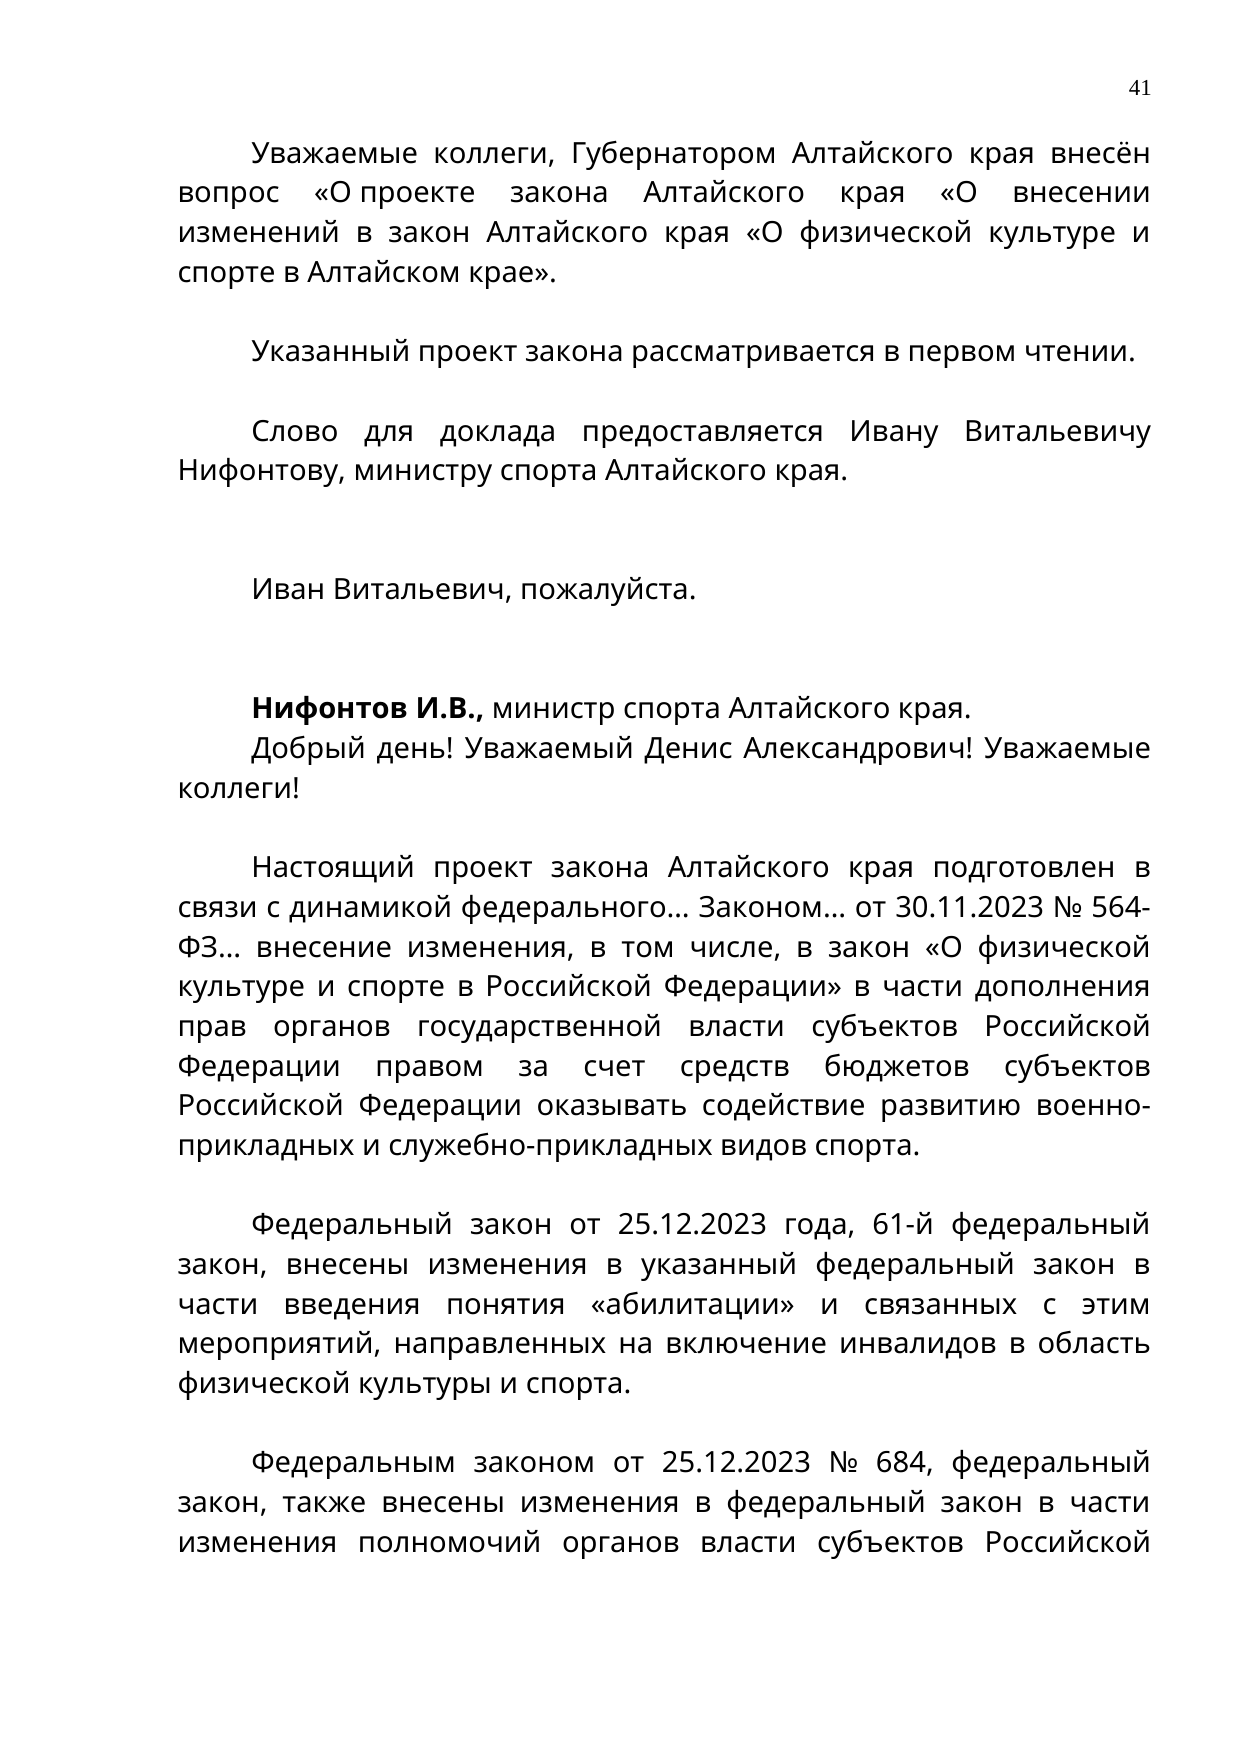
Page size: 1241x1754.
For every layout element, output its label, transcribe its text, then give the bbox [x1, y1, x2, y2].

text Указанный проект закона рассматривается в первом чтении. [177, 331, 1152, 370]
text Уважаемые коллеги, Губернатором Алтайского края внесён вопрос «О проекте закона Алтайского края «О внесении изменений в закон Алтайского края «О физической культуре и спорте в Алтайском крае». [177, 132, 1152, 291]
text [177, 1442, 1152, 1561]
text Добрый день! Уважаемый Денис Александрович! Уважаемые коллеги! [177, 727, 1152, 807]
text Федеральный закон от 25.12.2023 года, 61-й федеральный закон, внесены изменения в указанный федеральный закон в части введения понятия «абилитации» и связанных с этим мероприятий, направленных на включение инвалидов в область физической культуры и спорта. [177, 1204, 1152, 1402]
text Слово для доклада предоставляется Ивану Витальевичу Нифонтову, министру спорта Алтайского края. [177, 410, 1152, 489]
text Настоящий проект закона Алтайского края подготовлен в связи с динамикой федерального… Законом… от 30.11.2023 № 564-ФЗ… внесение изменения, в том числе, в закон «О физической культуре и спорте в Российской Федерации» в части дополнения прав органов государственной власти субъектов Российской Федерации правом за счет средств бюджетов субъектов Российской Федерации оказывать содействие развитию военно-прикладных и служебно-прикладных видов спорта. [177, 846, 1152, 1164]
text Нифонтов И.В., министр спорта Алтайского края. [177, 688, 1152, 727]
text Иван Витальевич, пожалуйста. [177, 569, 1152, 608]
